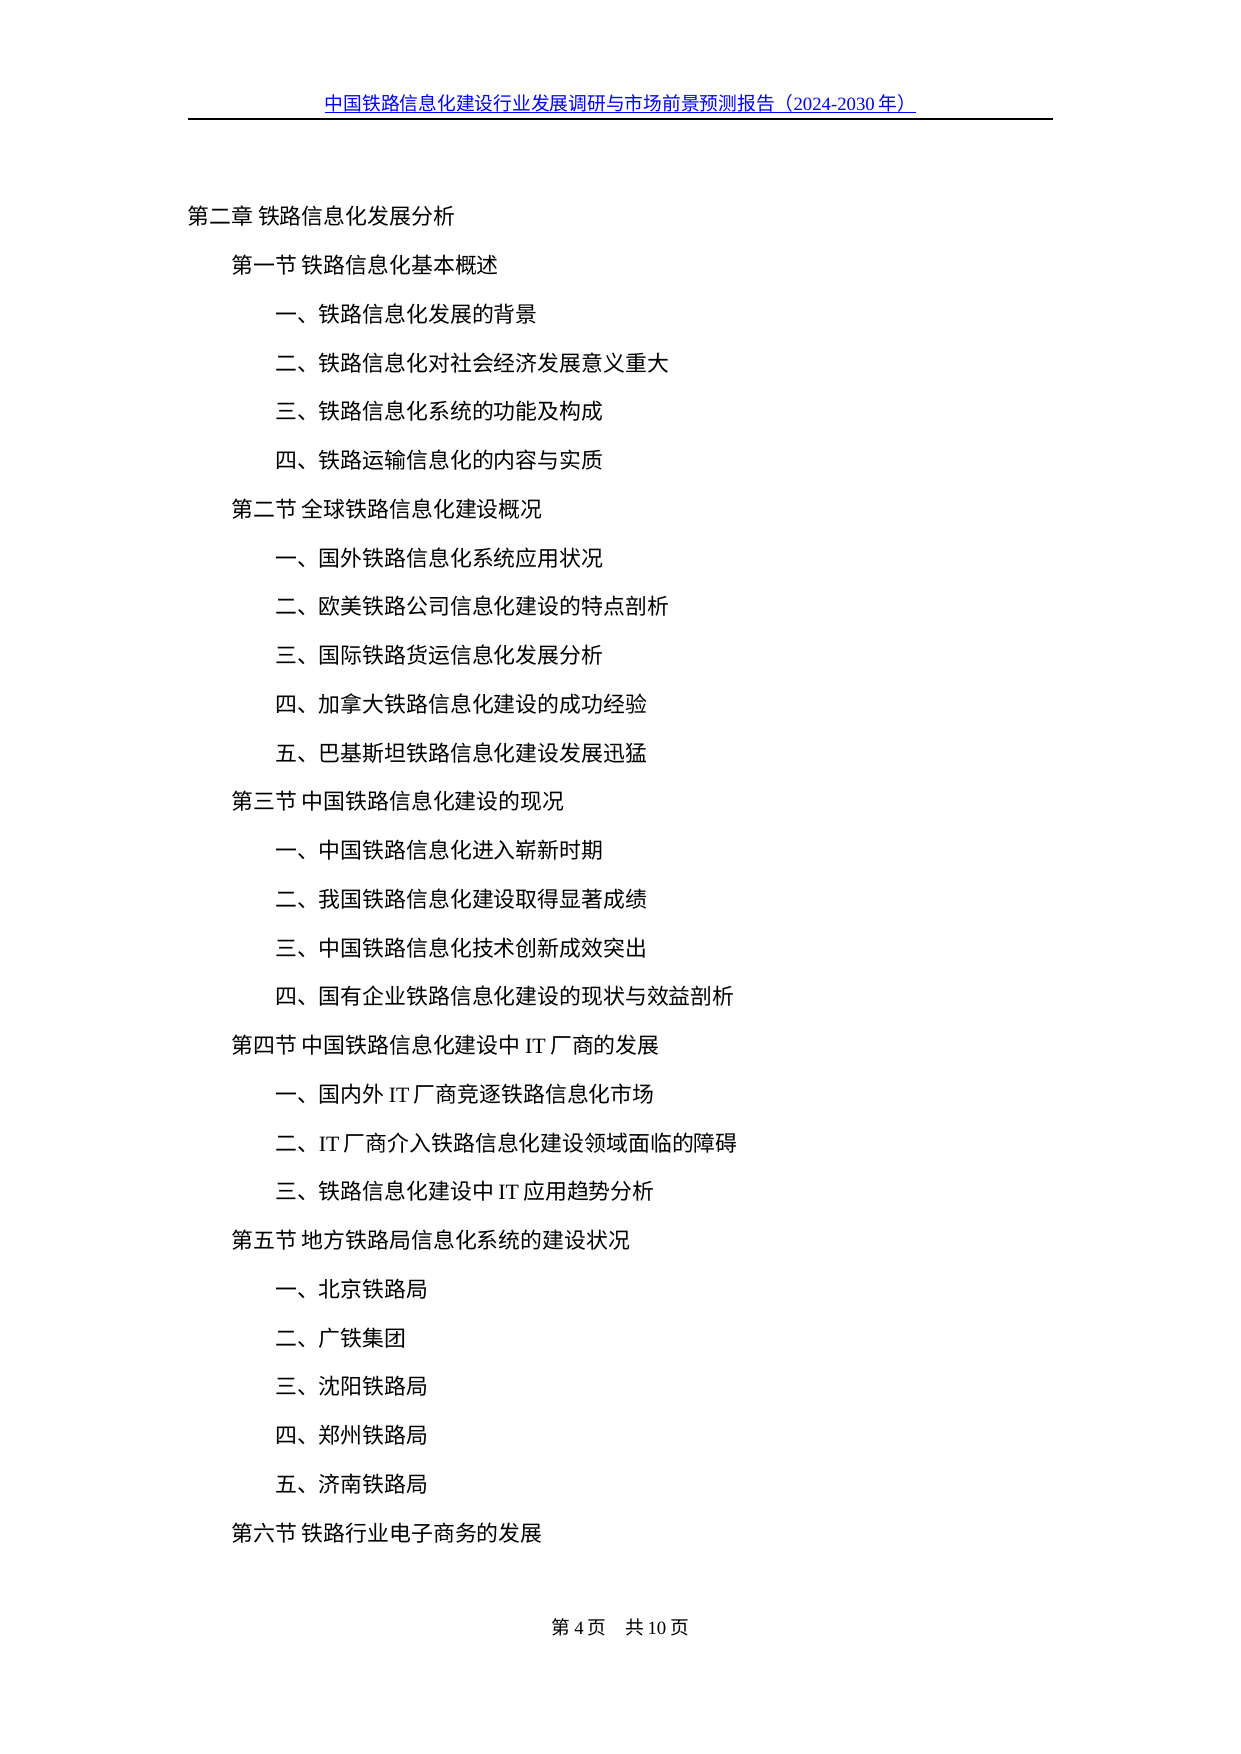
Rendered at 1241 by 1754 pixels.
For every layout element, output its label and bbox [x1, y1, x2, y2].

text [187, 150, 1053, 1548]
